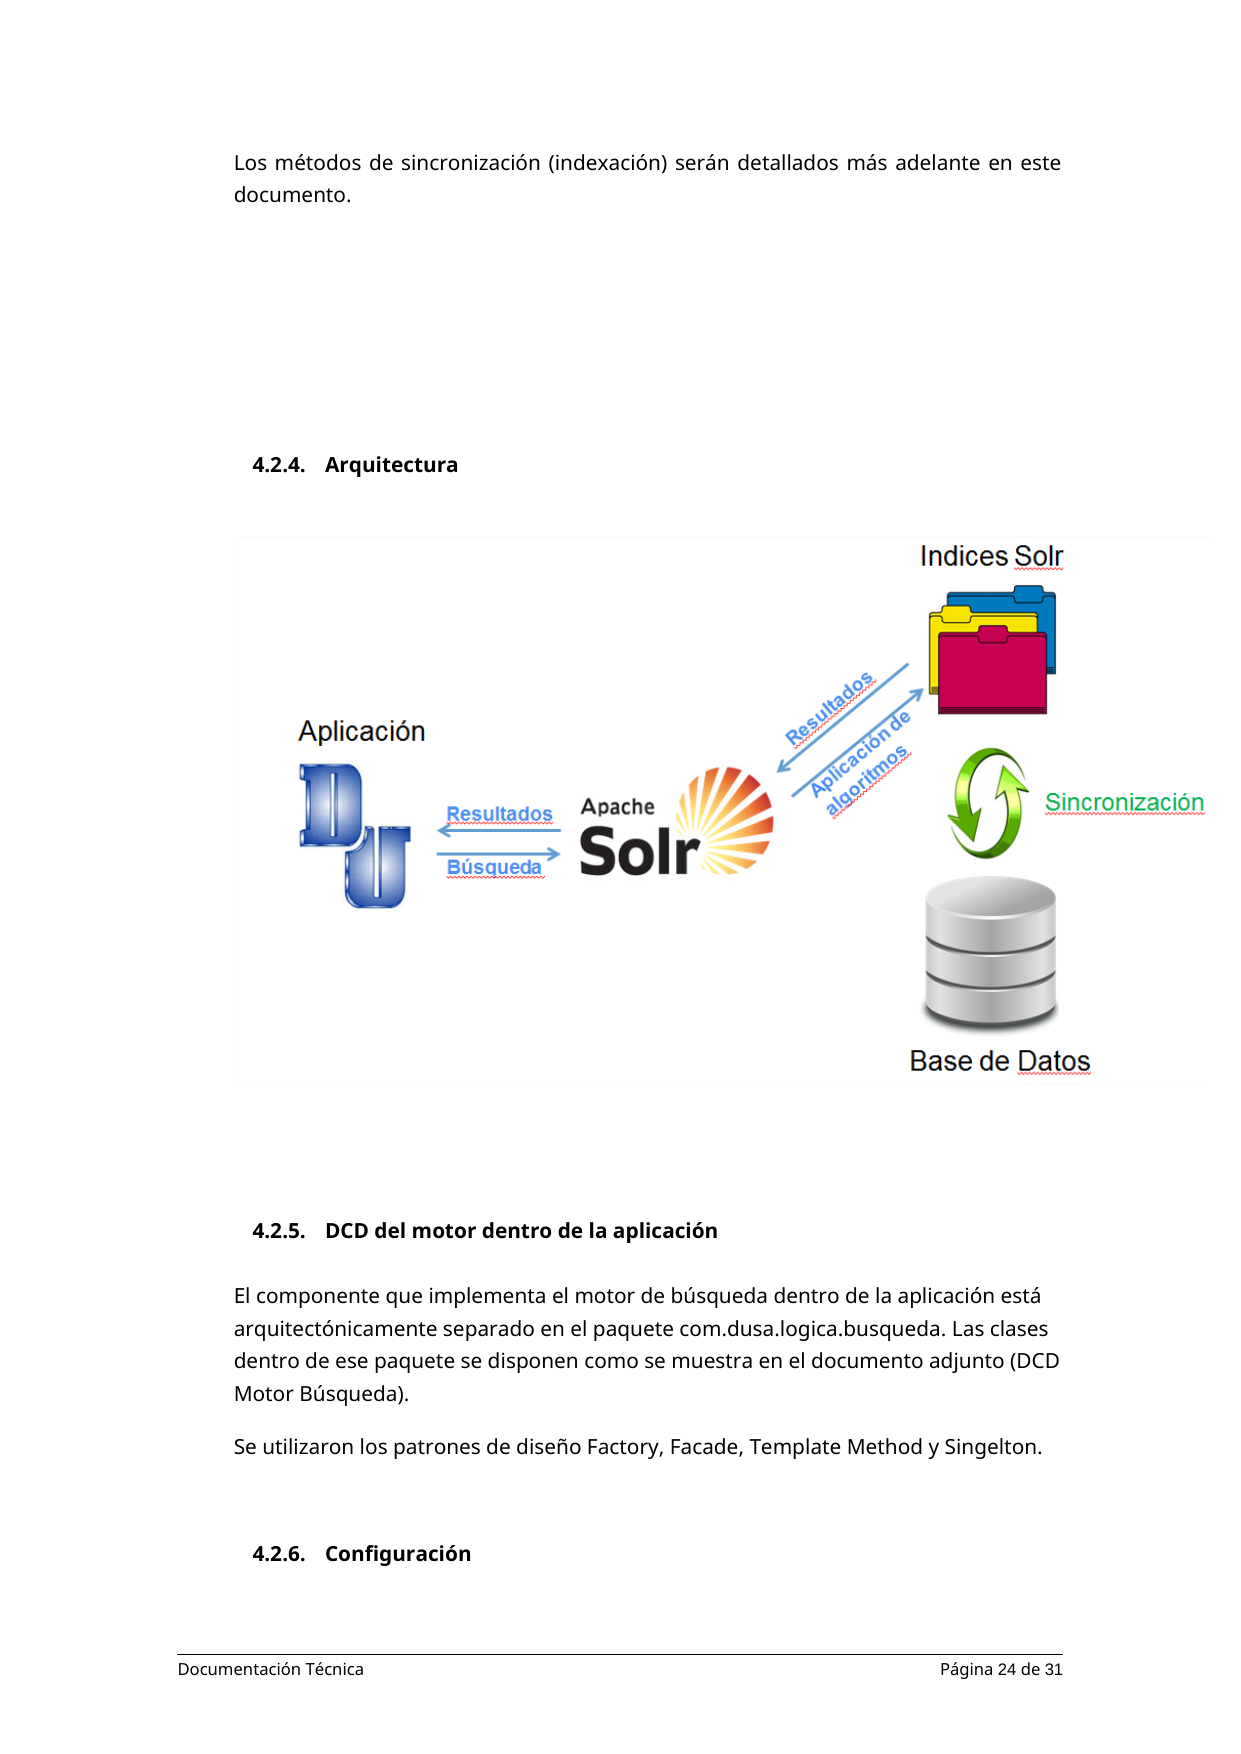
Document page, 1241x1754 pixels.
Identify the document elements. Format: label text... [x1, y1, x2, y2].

list Configuración [252, 1539, 1063, 1568]
list DCD del motor dentro de la aplicación [252, 1216, 1063, 1244]
text Los métodos de sincronización (indexación) serán detallados más adelante en este documento. [233, 148, 1063, 209]
text Se utilizaron los patrones de diseño Factory, Facade, Template Method y Singelton. [233, 1432, 1063, 1461]
list Arquitectura [252, 450, 1063, 478]
text El componente que implementa el motor de búsqueda dentro de la aplicación está arquitectónicamente separado en el paquete com.dusa.logica.busqueda. Las clases dentro de ese paquete se disponen como se muestra en el documento adjunto (DCD Motor Búsqueda). [233, 1281, 1063, 1407]
picture [233, 536, 1209, 1084]
